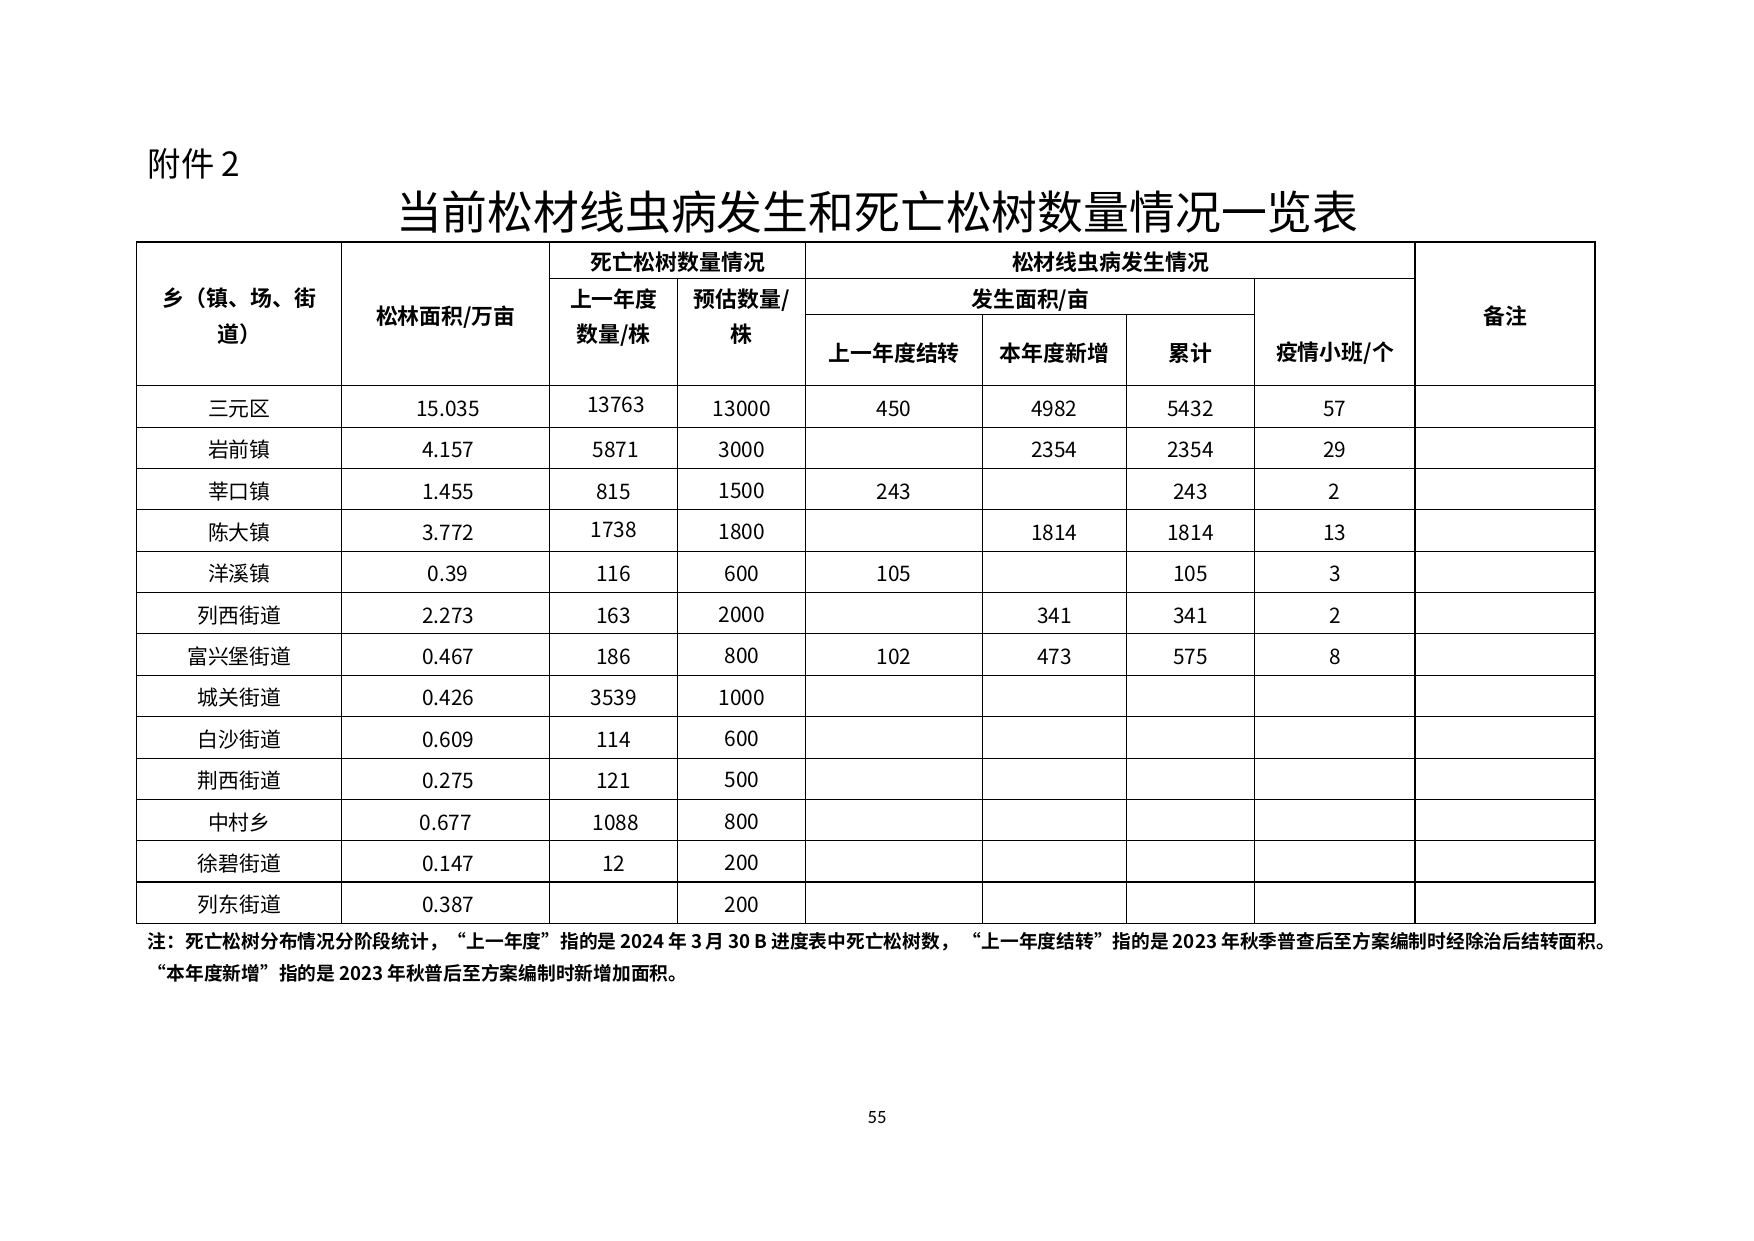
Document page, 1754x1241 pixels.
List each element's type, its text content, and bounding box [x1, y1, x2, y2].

table_cell [1127, 841, 1254, 881]
table_cell 累计 [1127, 315, 1254, 385]
table_cell 3539 [550, 676, 677, 716]
table_cell 1814 [1127, 510, 1254, 551]
table_header 备注 [1416, 243, 1594, 385]
table_cell 2354 [983, 428, 1126, 468]
table_cell 200 [678, 883, 805, 923]
table_cell 341 [983, 593, 1126, 633]
table_cell 12 [550, 841, 677, 881]
table_cell 3.772 [342, 510, 549, 551]
table_cell [983, 676, 1126, 716]
table_cell 列西街道 [137, 593, 341, 633]
table_cell 57 [1255, 386, 1414, 427]
table_cell 800 [678, 634, 805, 675]
table_cell [550, 883, 677, 923]
table_cell 815 [550, 469, 677, 509]
table_cell 4982 [983, 386, 1126, 427]
table_cell 186 [550, 634, 677, 675]
table_cell [983, 717, 1126, 757]
table_cell [806, 510, 982, 551]
table_cell [983, 759, 1126, 799]
table_cell [1255, 883, 1414, 923]
table_cell 徐碧街道 [137, 841, 341, 881]
table_cell [806, 676, 982, 716]
table_cell 1500 [678, 469, 805, 509]
table_cell 0.426 [342, 676, 549, 716]
table_cell [1255, 800, 1414, 840]
table_cell [806, 800, 982, 840]
table_cell [1416, 634, 1594, 675]
table_cell 114 [550, 717, 677, 757]
text 注：死亡松树分布情况分阶段统计，“上一年度”指的是2024年3月30 B进度表中死亡松树数， “上一年度结转”指的是2023 年秋季普查后至方案编制时经除治后结转面积。“本年度新增”指的是2023年秋普后至方案编制时新增加面积。 [148, 924, 1606, 986]
table_cell 0.387 [342, 883, 549, 923]
table_cell 莘口镇 [137, 469, 341, 509]
table_cell 8 [1255, 634, 1414, 675]
table_cell [983, 800, 1126, 840]
table_cell 116 [550, 552, 677, 592]
table_cell 2354 [1127, 428, 1254, 468]
table_cell [806, 428, 982, 468]
table_cell 450 [806, 386, 982, 427]
table_cell 13763 22712493 68746397 [550, 386, 677, 427]
table_cell 0.677 [342, 800, 549, 840]
table_header 死亡松树数量情况 [550, 243, 805, 278]
table_cell 0.39 [342, 552, 549, 592]
table_cell 2 [1255, 469, 1414, 509]
table_cell 200 [678, 841, 805, 881]
table_cell 1800 [678, 510, 805, 551]
table_cell [1416, 469, 1594, 509]
table_cell [806, 759, 982, 799]
table_cell 15.035 [342, 386, 549, 427]
table_cell 城关街道 [137, 676, 341, 716]
table_cell 列东街道 [137, 883, 341, 923]
table_cell [983, 883, 1126, 923]
table_cell [1255, 759, 1414, 799]
table_cell 中村乡 [137, 800, 341, 840]
table_cell 4.157 [342, 428, 549, 468]
table_cell 500 [678, 759, 805, 799]
table_cell [1255, 841, 1414, 881]
table_cell [983, 469, 1126, 509]
table_cell [806, 717, 982, 757]
table_cell 本年度新增 [983, 315, 1126, 385]
table_cell 105 [1127, 552, 1254, 592]
table_cell [1416, 717, 1594, 757]
table_cell 29 [1255, 428, 1414, 468]
table_cell 243 [806, 469, 982, 509]
table_cell 102 [806, 634, 982, 675]
table_cell 三元区 [137, 386, 341, 427]
table_cell 121 [550, 759, 677, 799]
table_cell [1127, 883, 1254, 923]
table_header 松林面积/万亩 [342, 243, 549, 385]
table_cell [1416, 510, 1594, 551]
table_cell 上一年度数量/株 [550, 279, 677, 385]
table_cell 105 [806, 552, 982, 592]
table_cell 2000 [678, 593, 805, 633]
table_cell [1255, 676, 1414, 716]
table_cell [1127, 800, 1254, 840]
table_cell 富兴堡街道 [137, 634, 341, 675]
table_cell [1127, 676, 1254, 716]
table_header 松材线虫病发生情况 [806, 243, 1414, 278]
table_cell [983, 841, 1126, 881]
table_cell 163 [550, 593, 677, 633]
table_header 乡（镇、场、街道） [137, 243, 341, 385]
table_cell [1416, 883, 1594, 923]
table_cell 0.275 [342, 759, 549, 799]
table_cell 岩前镇 [137, 428, 341, 468]
table_cell [1416, 841, 1594, 881]
table_cell [1416, 800, 1594, 840]
table_cell 1.455 [342, 469, 549, 509]
text 附件2 [148, 148, 1606, 183]
table_cell [1416, 759, 1594, 799]
table_cell [806, 883, 982, 923]
table_cell 341 [1127, 593, 1254, 633]
table_cell [1416, 676, 1594, 716]
table_cell 1814 [983, 510, 1126, 551]
table_cell 5432 [1127, 386, 1254, 427]
table_cell 575 [1127, 634, 1254, 675]
table_cell 800 [678, 800, 805, 840]
table_cell [1127, 759, 1254, 799]
table_cell [806, 593, 982, 633]
table_cell 荆西街道 [137, 759, 341, 799]
table_cell 0.609 [342, 717, 549, 757]
table_cell [1255, 717, 1414, 757]
table_cell 预估数量/株 [678, 279, 805, 385]
table_cell 600 [678, 717, 805, 757]
table_cell 2.273 [342, 593, 549, 633]
table_cell [1127, 717, 1254, 757]
table_cell 上一年度结转 [806, 315, 982, 385]
table_cell 13 [1255, 510, 1414, 551]
table_cell 243 [1127, 469, 1254, 509]
text 当前松材线虫病发生和死亡松树数量情况一览表 [148, 183, 1606, 241]
table_cell 疫情小班/个 [1255, 279, 1414, 385]
table_cell 0.467 [342, 634, 549, 675]
table_cell 473 [983, 634, 1126, 675]
table_cell 1738 41540 11993156 [550, 510, 677, 551]
table_cell 5871 [550, 428, 677, 468]
table_cell 600 [678, 552, 805, 592]
table_cell 发生面积/亩 [806, 279, 1254, 314]
table_cell [1416, 386, 1594, 427]
table_cell 1000 [678, 676, 805, 716]
table_cell [1416, 552, 1594, 592]
table_cell 陈大镇 [137, 510, 341, 551]
table_cell 3000 [678, 428, 805, 468]
table_cell 白沙街道 [137, 717, 341, 757]
table_cell [983, 552, 1126, 592]
table_cell 1088 [550, 800, 677, 840]
table_cell [1416, 428, 1594, 468]
table_cell 2 [1255, 593, 1414, 633]
table_cell [1416, 593, 1594, 633]
table_cell [806, 841, 982, 881]
table_cell 3 [1255, 552, 1414, 592]
table_cell 洋溪镇 [137, 552, 341, 592]
table_cell 13000 [678, 386, 805, 427]
table_cell 0.147 [342, 841, 549, 881]
